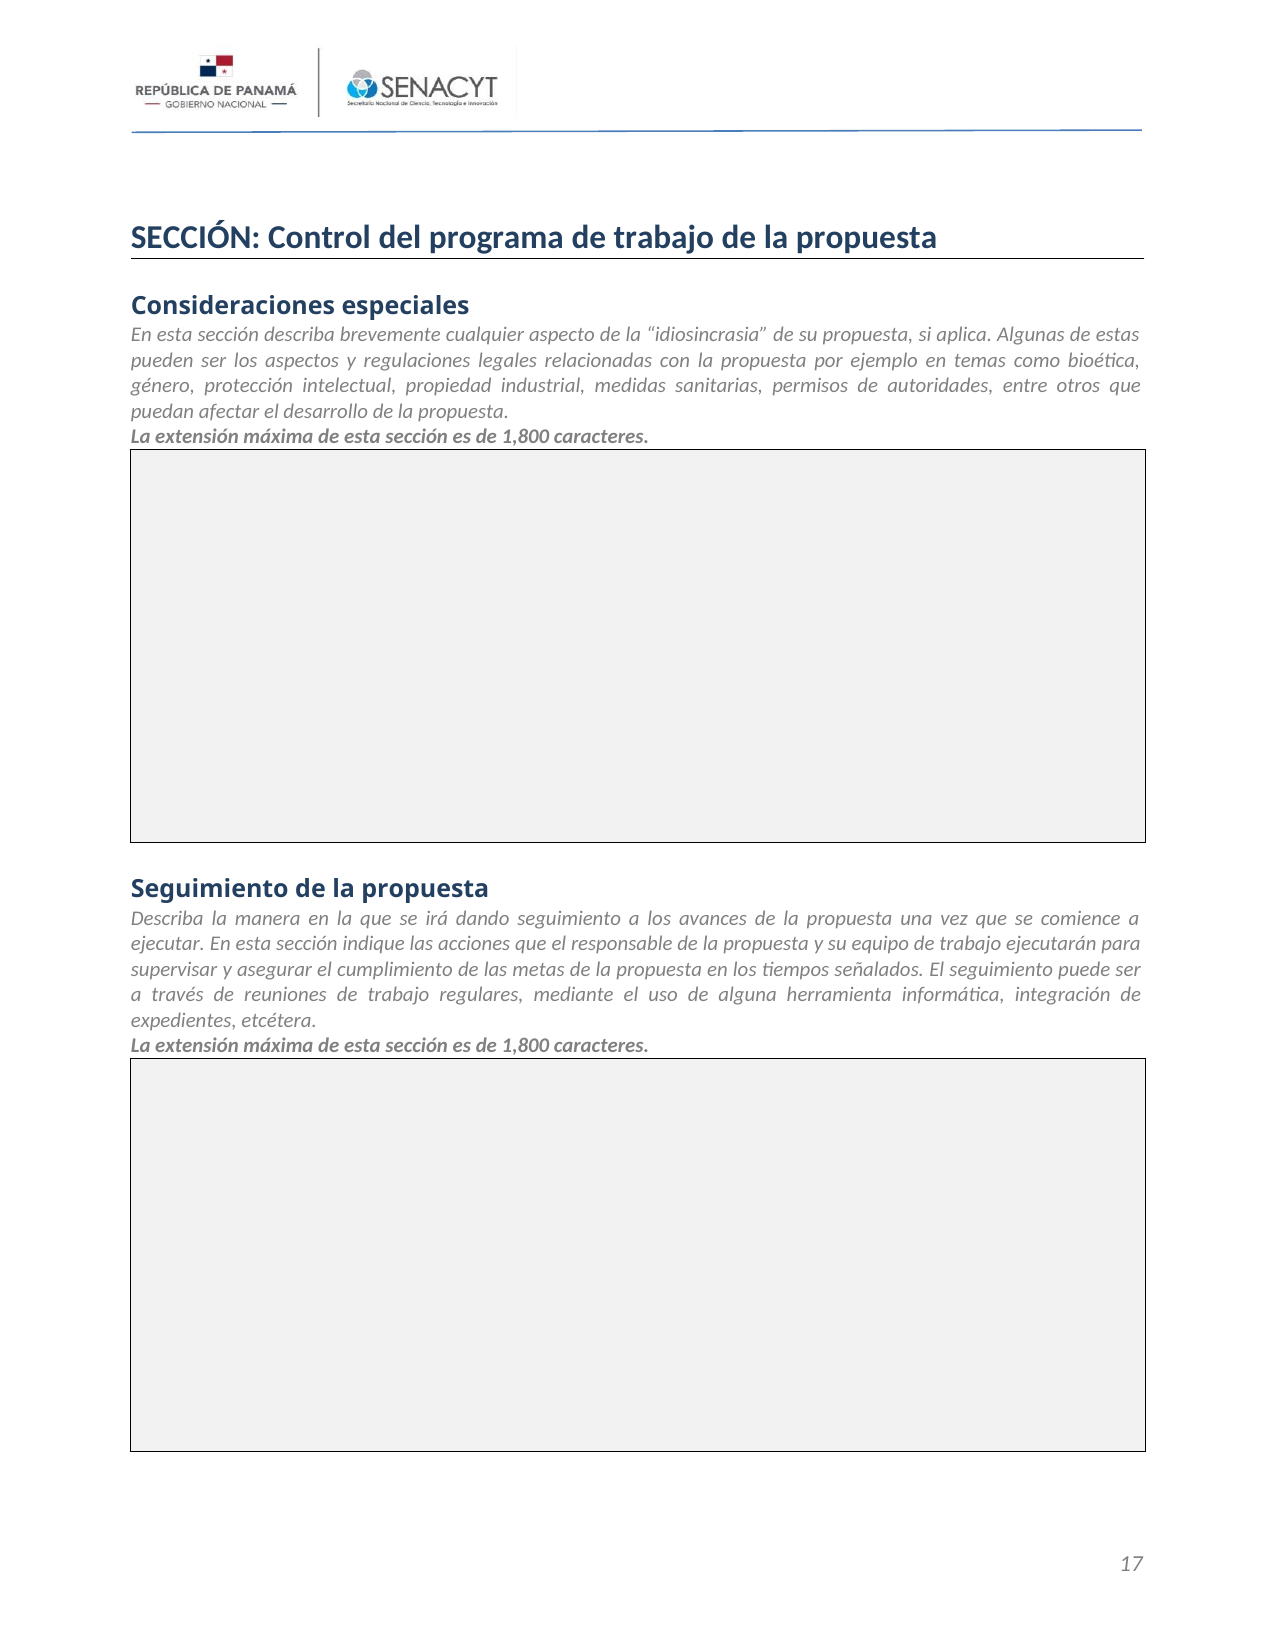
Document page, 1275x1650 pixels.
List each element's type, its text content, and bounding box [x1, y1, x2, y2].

subtitle SECCIÓN: Control del programa de trabajo de la propuesta [131, 216, 1144, 258]
text La extensión máxima de esta sección es de 1,800 caracteres. [131, 423, 1144, 449]
text Describa la manera en la que se irá dando seguimiento a los avances de la propuesta una vez que se comience a ejecutar. En esta sección indique las acciones que el responsable de la propuesta y su equipo de trabajo ejecutarán para supervisar y asegurar el cumplimiento de las metas de la propuesta en los tiempos señalados. El seguimiento puede ser a través de reuniones de trabajo regulares, mediante el uso de alguna herramienta informática, integración de expedientes, etcétera. [131, 905, 1144, 1032]
picture [130, 44, 517, 118]
subtitle Consideraciones especiales [131, 287, 1144, 322]
text En esta sección describa brevemente cualquier aspecto de la “idiosincrasia” de su propuesta, si aplica. Algunas de estas pueden ser los aspectos y regulaciones legales relacionadas con la propuesta por ejemplo en temas como bioética, género, protección intelectual, propiedad industrial, medidas sanitarias, permisos de autoridades, entre otros que puedan afectar el desarrollo de la propuesta. [131, 322, 1144, 423]
subtitle Seguimiento de la propuesta [131, 871, 1144, 905]
table_header [131, 1059, 1145, 1451]
table_header [131, 450, 1145, 842]
text La extensión máxima de esta sección es de 1,800 caracteres. [131, 1032, 1144, 1058]
